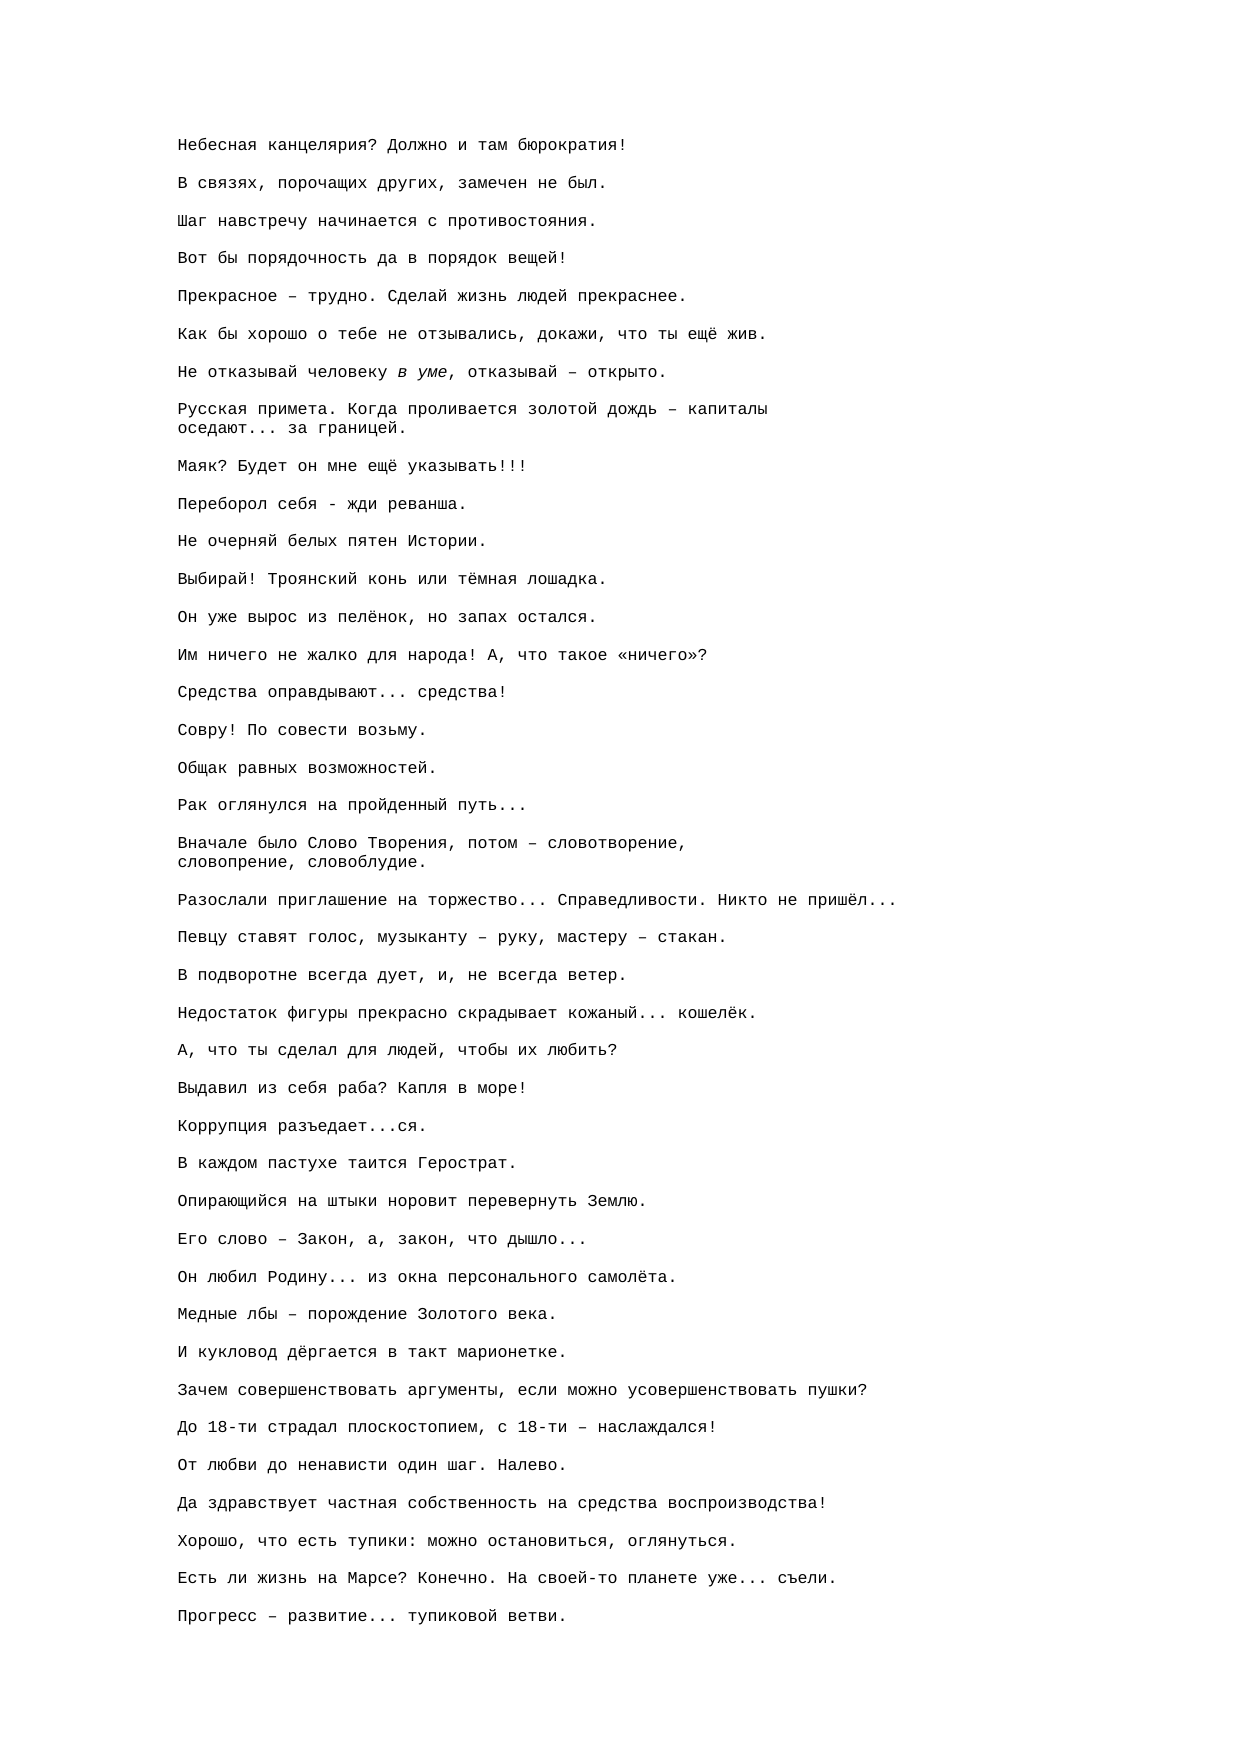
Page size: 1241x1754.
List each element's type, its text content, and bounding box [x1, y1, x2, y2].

text Общак равных возможностей. [177, 759, 1152, 778]
text Небесная канцелярия? Должно и там бюрократия! [177, 137, 1152, 156]
text Прогресс – развитие... тупиковой ветви. [177, 1608, 1152, 1626]
text Коррупция разъедает...ся. [177, 1117, 1152, 1136]
text Медные лбы – порождение Золотого века. [177, 1306, 1152, 1325]
text Рак оглянулся на пройденный путь... [177, 797, 1152, 816]
text Не очерняй белых пятен Истории. [177, 533, 1152, 552]
text Выбирай! Троянский конь или тёмная лошадка. [177, 571, 1152, 589]
text До 18-ти страдал плоскостопием, с 18-ти – наслаждался! [177, 1419, 1152, 1438]
text Вначале было Слово Творения, потом – словотворение, [177, 834, 1152, 853]
text словопрение, словоблудие. [177, 853, 1152, 872]
text Его слово – Закон, а, закон, что дышло... [177, 1231, 1152, 1249]
text оседают... за границей. [177, 420, 1152, 439]
text Вот бы порядочность да в порядок вещей! [177, 250, 1152, 269]
text Хорошо, что есть тупики: можно остановиться, оглянуться. [177, 1532, 1152, 1551]
text А, что ты сделал для людей, чтобы их любить? [177, 1042, 1152, 1061]
text Как бы хорошо о тебе не отзывались, докажи, что ты ещё жив. [177, 326, 1152, 344]
text Певцу ставят голос, музыканту – руку, мастеру – стакан. [177, 929, 1152, 948]
text От любви до ненависти один шаг. Налево. [177, 1457, 1152, 1476]
text Совру! По совести возьму. [177, 721, 1152, 740]
text Есть ли жизнь на Марсе? Конечно. На своей-то планете уже... съели. [177, 1570, 1152, 1589]
text Маяк? Будет он мне ещё указывать!!! [177, 457, 1152, 476]
text И кукловод дёргается в такт марионетке. [177, 1344, 1152, 1362]
text Русская примета. Когда проливается золотой дождь – капиталы [177, 401, 1152, 420]
text Не отказывай человеку в уме, отказывай – открыто. [177, 363, 1152, 382]
text Разослали приглашение на торжество... Справедливости. Никто не пришёл... [177, 891, 1152, 910]
text Шаг навстречу начинается с противостояния. [177, 212, 1152, 231]
text В связях, порочащих других, замечен не был. [177, 175, 1152, 193]
text Недостаток фигуры прекрасно скрадывает кожаный... кошелёк. [177, 1004, 1152, 1023]
text Выдавил из себя раба? Капля в море! [177, 1080, 1152, 1098]
text Зачем совершенствовать аргументы, если можно усовершенствовать пушки? [177, 1381, 1152, 1400]
text Переборол себя - жди реванша. [177, 495, 1152, 514]
text Да здравствует частная собственность на средства воспроизводства! [177, 1494, 1152, 1513]
text Прекрасное – трудно. Сделай жизнь людей прекраснее. [177, 288, 1152, 307]
text Он любил Родину... из окна персонального самолёта. [177, 1268, 1152, 1287]
text Он уже вырос из пелёнок, но запах остался. [177, 608, 1152, 627]
text В каждом пастухе таится Герострат. [177, 1155, 1152, 1174]
text Опирающийся на штыки норовит перевернуть Землю. [177, 1193, 1152, 1212]
text Средства оправдывают... средства! [177, 684, 1152, 703]
text В подворотне всегда дует, и, не всегда ветер. [177, 967, 1152, 985]
text Им ничего не жалко для народа! А, что такое «ничего»? [177, 646, 1152, 665]
